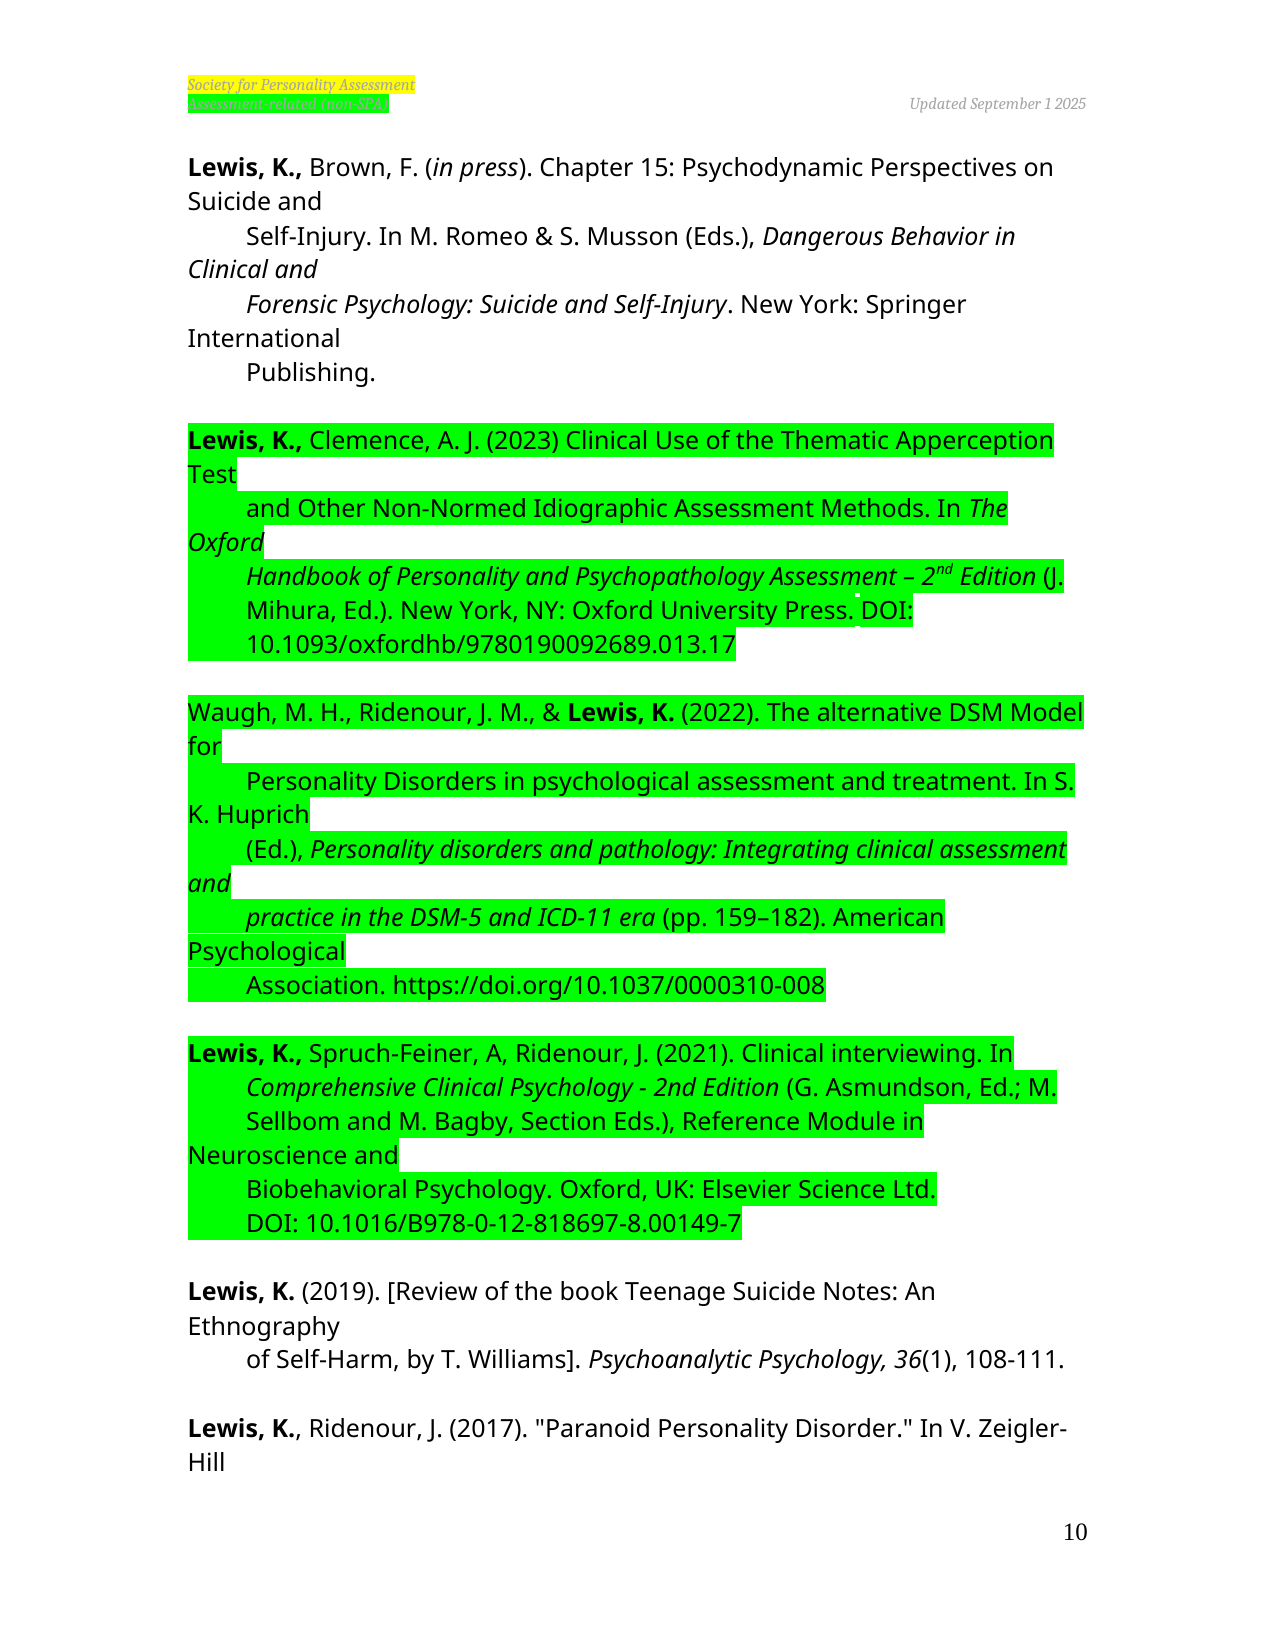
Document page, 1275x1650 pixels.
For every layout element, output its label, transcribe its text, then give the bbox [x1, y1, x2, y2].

text Lewis, K., Ridenour, J. (2017). "Paranoid Personality Disorder." In V. Zeigler-Hill [187, 1410, 1087, 1478]
text Waugh, M. H., Ridenour, J. M., & Lewis, K. (2022). The alternative DSM Model for Personality Disorders in psychological assessment and treatment. In S. K. Huprich (Ed.), Personality disorders and pathology: Integrating clinical assessment and practice in the DSM-5 and ICD-11 era (pp. 159–182). American Psychological Association. https://doi.org/10.1037/0000310-008 [187, 695, 1087, 1002]
text Lewis, K., Brown, F. (in press). Chapter 15: Psychodynamic Perspectives on Suicide and Self-Injury. In M. Romeo & S. Musson (Eds.), Dangerous Behavior in Clinical and Forensic Psychology: Suicide and Self-Injury. New York: Springer International Publishing. [187, 150, 1087, 388]
text Lewis, K., Spruch-Feiner, A, Ridenour, J. (2021). Clinical interviewing. In Comprehensive Clinical Psychology - 2nd Edition (G. Asmundson, Ed.; M. Sellbom and M. Bagby, Section Eds.), Reference Module in Neuroscience and Biobehavioral Psychology. Oxford, UK: Elsevier Science Ltd. DOI: 10.1016/B978-0-12-818697-8.00149-7 [399, 1036, 1087, 1240]
text Lewis, K., Clemence, A. J. (2023) Clinical Use of the Thematic Apperception Test and Other Non-Normed Idiographic Assessment Methods. In The Oxford Handbook of Personality and Psychopathology Assessment – 2nd Edition (J. Mihura, Ed.). New York, NY: Oxford University Press. DOI: 10.1093/oxfordhb/9780190092689.013.17 [187, 422, 1087, 661]
text Lewis, K. (2019). [Review of the book Teenage Suicide Notes: An Ethnography of Self-Harm, by T. Williams]. Psychoanalytic Psychology, 36(1), 108-111. [187, 1274, 1087, 1376]
